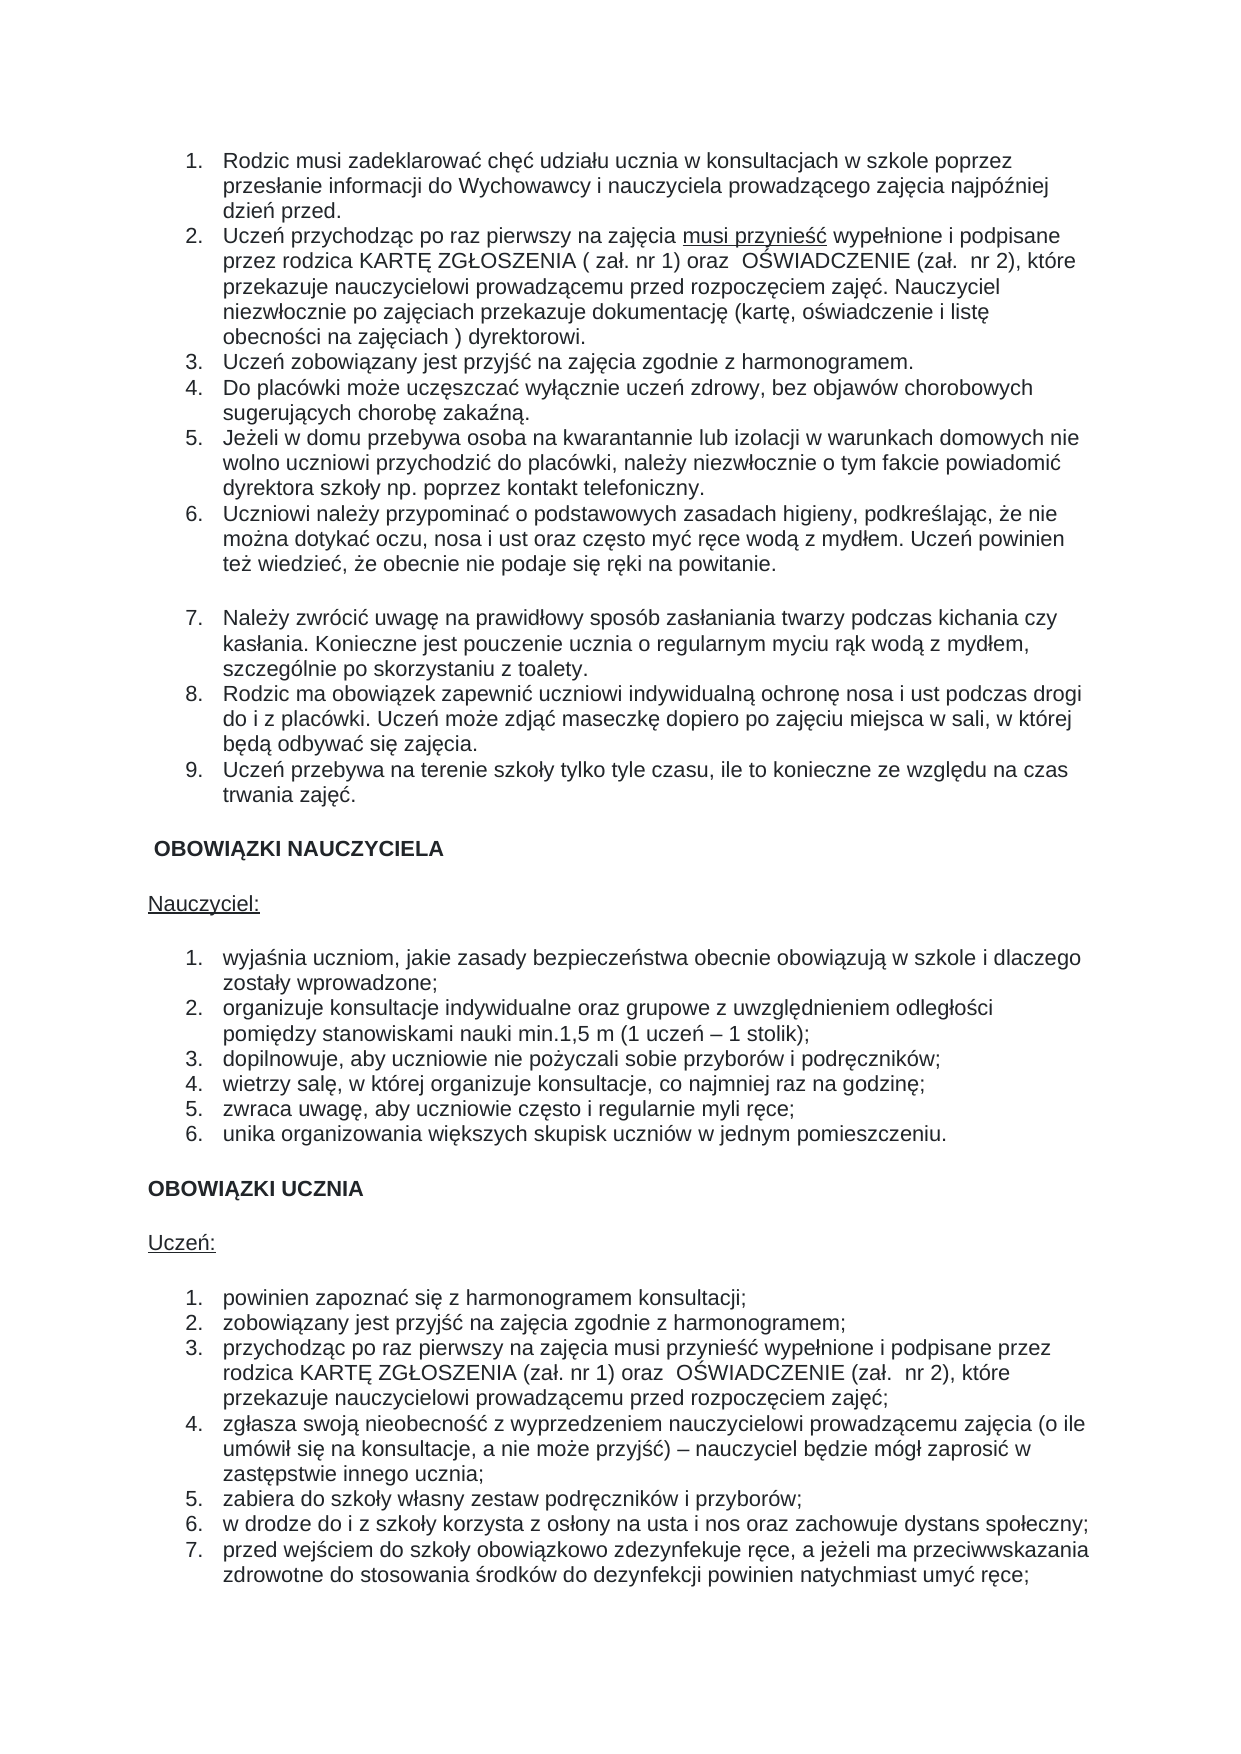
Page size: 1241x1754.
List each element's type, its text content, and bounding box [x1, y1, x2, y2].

list wyjaśnia uczniom, jakie zasady bezpieczeństwa obecnie obowiązują w szkole i dlaczego zostały wprowadzone; [185, 945, 1093, 995]
list zgłasza swoją nieobecność z wyprzedzeniem nauczycielowi prowadzącemu zajęcia (o ile umówił się na konsultacje, a nie może przyjść) – nauczyciel będzie mógł zaprosić w zastępstwie innego ucznia; [185, 1411, 1093, 1486]
list Jeżeli w domu przebywa osoba na kwarantannie lub izolacji w warunkach domowych nie wolno uczniowi przychodzić do placówki, należy niezwłocznie o tym fakcie powiadomić dyrektora szkoły np. poprzez kontakt telefoniczny. [185, 425, 1093, 501]
list Uczeń przychodząc po raz pierwszy na zajęcia musi przynieść wypełnione i podpisane przez rodzica KARTĘ ZGŁOSZENIA ( zał. nr 1) oraz OŚWIADCZENIE (zał. nr 2), które przekazuje nauczycielowi prowadzącemu przed rozpoczęciem zajęć. Nauczyciel niezwłocznie po zajęciach przekazuje dokumentację (kartę, oświadczenie i listę obecności na zajęciach ) dyrektorowi. [185, 223, 1093, 349]
list powinien zapoznać się z harmonogramem konsultacji; [185, 1284, 1093, 1310]
list przychodząc po raz pierwszy na zajęcia musi przynieść wypełnione i podpisane przez rodzica KARTĘ ZGŁOSZENIA (zał. nr 1) oraz OŚWIADCZENIE (zał. nr 2), które przekazuje nauczycielowi prowadzącemu przed rozpoczęciem zajęć; [185, 1335, 1093, 1411]
list Uczeń zobowiązany jest przyjść na zajęcia zgodnie z harmonogramem. [185, 349, 1093, 374]
list Rodzic ma obowiązek zapewnić uczniowi indywidualną ochronę nosa i ust podczas drogi do i z placówki. Uczeń może zdjąć maseczkę dopiero po zajęciu miejsca w sali, w której będą odbywać się zajęcia. [185, 681, 1093, 757]
text OBOWIĄZKI UCZNIA [148, 1176, 1093, 1201]
list zwraca uwagę, aby uczniowie często i regularnie myli ręce; [185, 1096, 1093, 1121]
list przed wejściem do szkoły obowiązkowo zdezynfekuje ręce, a jeżeli ma przeciwwskazania zdrowotne do stosowania środków do dezynfekcji powinien natychmiast umyć ręce; [185, 1537, 1093, 1587]
list Uczeń przebywa na terenie szkoły tylko tyle czasu, ile to konieczne ze względu na czas trwania zajęć. [185, 757, 1093, 807]
list Uczniowi należy przypominać o podstawowych zasadach higieny, podkreślając, że nie można dotykać oczu, nosa i ust oraz często myć ręce wodą z mydłem. Uczeń powinien też wiedzieć, że obecnie nie podaje się ręki na powitanie. [185, 501, 1093, 576]
list zabiera do szkoły własny zestaw podręczników i przyborów; [185, 1486, 1093, 1511]
list dopilnowuje, aby uczniowie nie pożyczali sobie przyborów i podręczników; [185, 1046, 1093, 1071]
text Nauczyciel: [148, 891, 1093, 916]
list zobowiązany jest przyjść na zajęcia zgodnie z harmonogramem; [185, 1310, 1093, 1335]
text OBOWIĄZKI NAUCZYCIELA [148, 836, 1093, 861]
list Rodzic musi zadeklarować chęć udziału ucznia w konsultacjach w szkole poprzez przesłanie informacji do Wychowawcy i nauczyciela prowadzącego zajęcia najpóźniej dzień przed. [185, 148, 1093, 223]
list Należy zwrócić uwagę na prawidłowy sposób zasłaniania twarzy podczas kichania czy kasłania. Konieczne jest pouczenie ucznia o regularnym myciu rąk wodą z mydłem, szczególnie po skorzystaniu z toalety. [185, 605, 1093, 681]
list Do placówki może uczęszczać wyłącznie uczeń zdrowy, bez objawów chorobowych sugerujących chorobę zakaźną. [185, 374, 1093, 425]
list w drodze do i z szkoły korzysta z osłony na usta i nos oraz zachowuje dystans społeczny; [185, 1511, 1093, 1537]
list wietrzy salę, w której organizuje konsultacje, co najmniej raz na godzinę; [185, 1071, 1093, 1096]
list unika organizowania większych skupisk uczniów w jednym pomieszczeniu. [185, 1121, 1093, 1147]
list organizuje konsultacje indywidualne oraz grupowe z uwzględnieniem odległości pomiędzy stanowiskami nauki min.1,5 m (1 uczeń – 1 stolik); [185, 995, 1093, 1046]
text Uczeń: [148, 1230, 1093, 1255]
